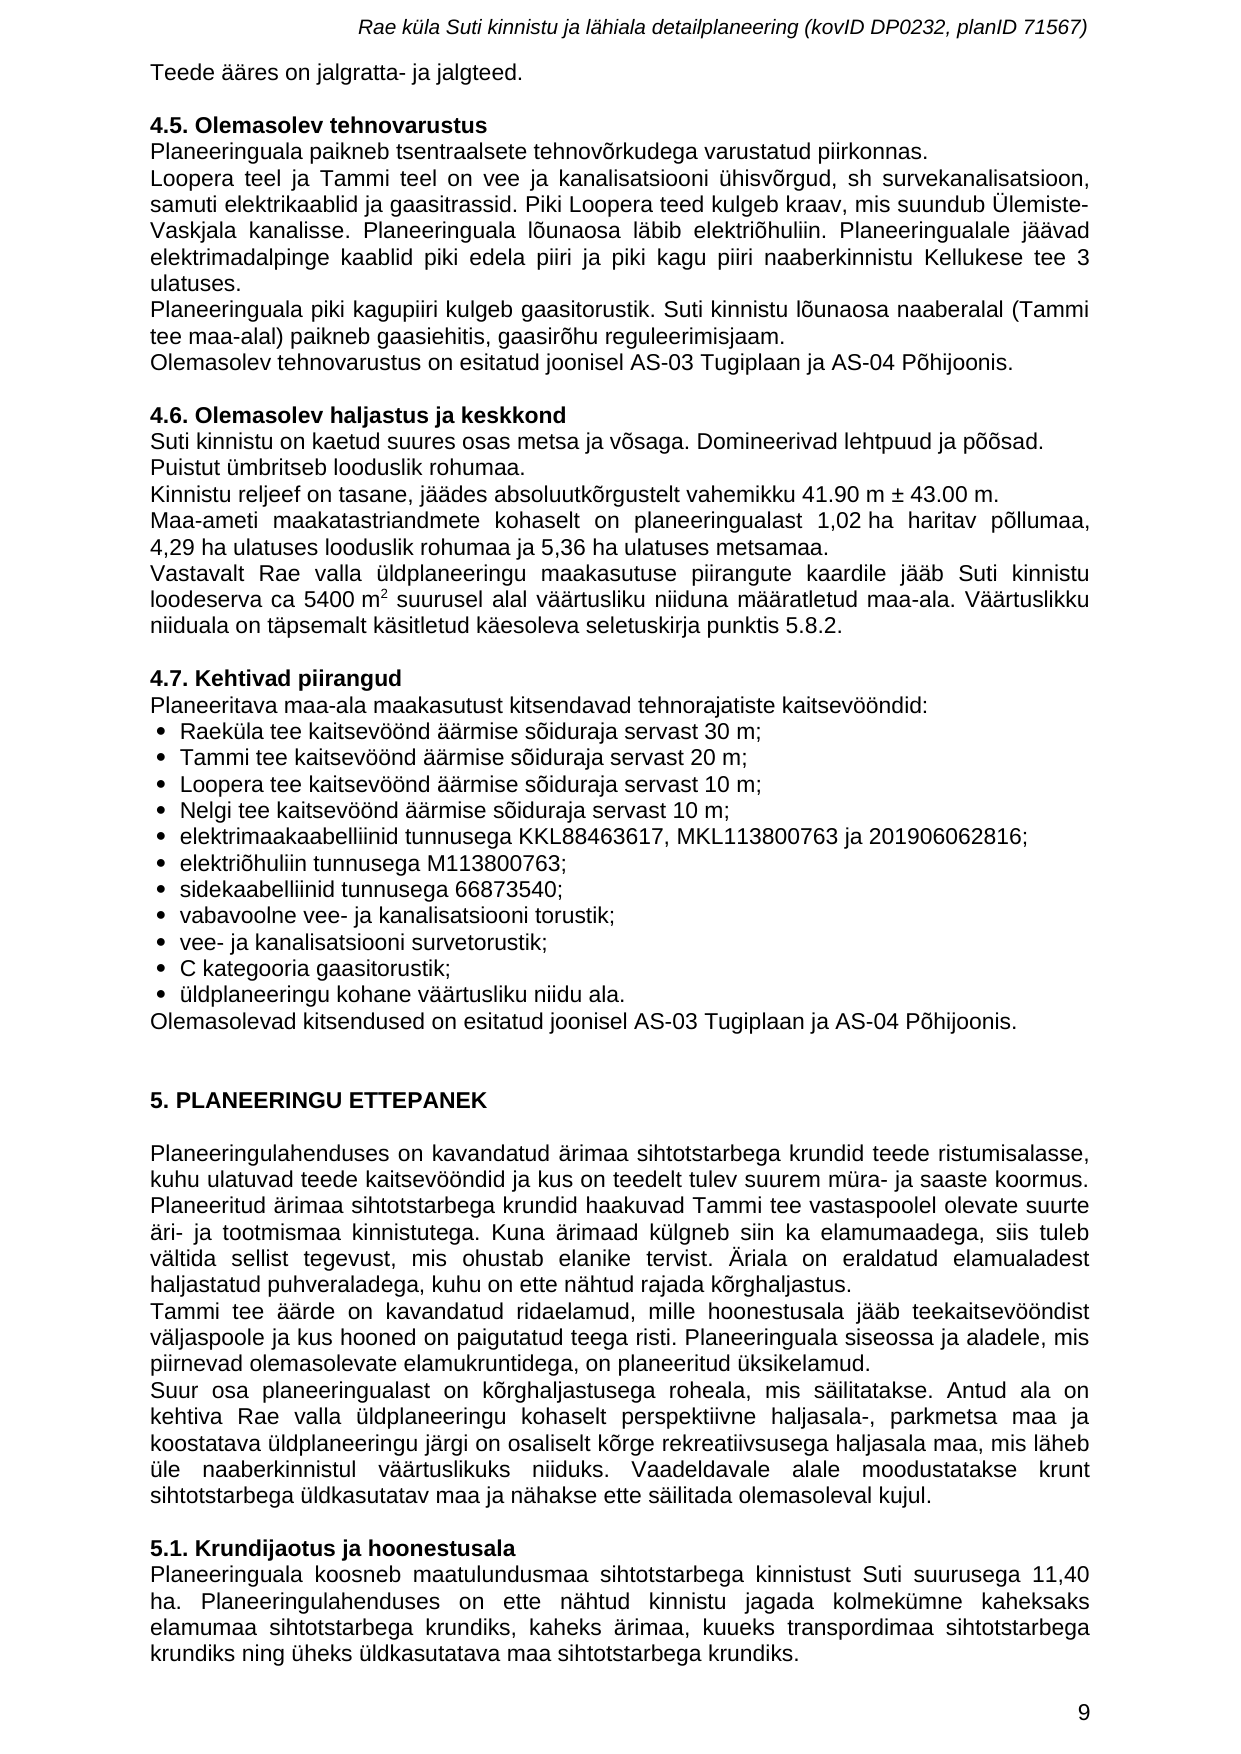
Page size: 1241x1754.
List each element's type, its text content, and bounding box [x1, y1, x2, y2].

list elektriõhuliin tunnusega M113800763; [157, 850, 1090, 876]
subtitle Kehtivad piirangud [150, 665, 1090, 692]
text Suur osa planeeringualast on kõrghaljastusega roheala, mis säilitatakse. Antud ala on kehtiva Rae valla üldplaneeringu kohaselt perspektiivne haljasala-, parkmetsa maa ja koostatava üldplaneeringu järgi on osaliselt kõrge rekreatiivsusega haljasala maa, mis läheb üle naaberkinnistul väärtuslikuks niiduks. Vaadeldavale alale moodustatakse krunt sihtotstarbega üldkasutatav maa ja nähakse ette säilitada olemasoleval kujul. [150, 1377, 1090, 1508]
subtitle Olemasolev haljastus ja keskkond [150, 402, 1090, 428]
list Maa-ameti maakatastriandmete kohaselt on planeeringualast 1,02 ha haritav põllumaa, 4,29 ha ulatuses looduslik rohumaa ja 5,36 ha ulatuses metsamaa. [150, 507, 1090, 560]
list vee- ja kanalisatsiooni survetorustik; [157, 929, 1090, 955]
list Loopera teel ja Tammi teel on vee ja kanalisatsiooni ühisvõrgud, sh survekanalisatsioon, samuti elektrikaablid ja gaasitrassid. Piki Loopera teed kulgeb kraav, mis suundub Ülemiste-Vaskjala kanalisse. Planeeringuala lõunaosa läbib elektriõhuliin. Planeeringualale jäävad elektrimadalpinge kaablid piki edela piiri ja piki kagu piiri naaberkinnistu Kellukese tee 3 ulatuses. [150, 164, 1090, 296]
subtitle Olemasolev tehnovarustus [150, 112, 1090, 138]
text Planeeringulahenduses on kavandatud ärimaa sihtotstarbega krundid teede ristumisalasse, kuhu ulatuvad teede kaitsevööndid ja kus on teedelt tulev suurem müra- ja saaste koormus. Planeeritud ärimaa sihtotstarbega krundid haakuvad Tammi tee vastaspoolel olevate suurte äri- ja tootmismaa kinnistutega. Kuna ärimaad külgneb siin ka elamumaadega, siis tuleb vältida sellist tegevust, mis ohustab elanike tervist. Äriala on eraldatud elamualadest haljastatud puhveraladega, kuhu on ette nähtud rajada kõrghaljastus. [150, 1139, 1090, 1298]
list sidekaabelliinid tunnusega 66873540; [157, 876, 1090, 902]
list Tammi tee kaitsevöönd äärmise sõiduraja servast 20 m; [157, 744, 1090, 771]
list Vastavalt Rae valla üldplaneeringu maakasutuse piirangute kaardile jääb Suti kinnistu loodeserva ca 5400 m2 suurusel alal väärtusliku niiduna määratletud maa-ala. Väärtuslikku niiduala on täpsemalt käsitletud käesoleva seletuskirja punktis 5.8.2. [150, 560, 1090, 639]
list Kinnistu reljeef on tasane, jäädes absoluutkõrgustelt vahemikku 41.90 m ± 43.00 m. [150, 481, 1090, 507]
text Tammi tee äärde on kavandatud ridaelamud, mille hoonestusala jääb teekaitsevööndist väljaspoole ja kus hooned on paigutatud teega risti. Planeeringuala siseossa ja aladele, mis piirnevad olemasolevate elamukruntidega, on planeeritud üksikelamud. [150, 1298, 1090, 1377]
list Suti kinnistu on kaetud suures osas metsa ja võsaga. Domineerivad lehtpuud ja põõsad. [150, 428, 1090, 454]
text Olemasolevad kitsendused on esitatud joonisel AS-03 Tugiplaan ja AS-04 Põhijoonis. [150, 1008, 1090, 1034]
subtitle PLANEERINGU ETTEPANEK [150, 1087, 1090, 1113]
text Planeeringuala koosneb maatulundusmaa sihtotstarbega kinnistust Suti suurusega 11,40 ha. Planeeringulahenduses on ette nähtud kinnistu jagada kolmekümne kaheksaks elamumaa sihtotstarbega krundiks, kaheks ärimaa, kuueks transpordimaa sihtotstarbega krundiks ning üheks üldkasutatava maa sihtotstarbega krundiks. [150, 1561, 1090, 1667]
list vabavoolne vee- ja kanalisatsiooni torustik; [157, 902, 1090, 929]
list C kategooria gaasitorustik; [157, 955, 1090, 981]
text Planeeritava maa-ala maakasutust kitsendavad tehnorajatiste kaitsevööndid: [150, 692, 1090, 718]
list üldplaneeringu kohane väärtusliku niidu ala. [157, 981, 1090, 1008]
list Planeeringuala paikneb tsentraalsete tehnovõrkudega varustatud piirkonnas. [150, 138, 1090, 164]
list Planeeringuala piki kagupiiri kulgeb gaasitorustik. Suti kinnistu lõunaosa naaberalal (Tammi tee maa-alal) paikneb gaasiehitis, gaasirõhu reguleerimisjaam. [150, 296, 1090, 349]
subtitle Krundijaotus ja hoonestusala [150, 1535, 1090, 1561]
list Puistut ümbritseb looduslik rohumaa. [150, 454, 1090, 481]
list Loopera tee kaitsevöönd äärmise sõiduraja servast 10 m; [157, 771, 1090, 797]
text Teede ääres on jalgratta- ja jalgteed. [150, 59, 1090, 85]
list Nelgi tee kaitsevöönd äärmise sõiduraja servast 10 m; [157, 797, 1090, 823]
list elektrimaakaabelliinid tunnusega KKL88463617, MKL113800763 ja 201906062816; [157, 823, 1090, 850]
text Olemasolev tehnovarustus on esitatud joonisel AS-03 Tugiplaan ja AS-04 Põhijoonis. [150, 349, 1090, 375]
list Raeküla tee kaitsevöönd äärmise sõiduraja servast 30 m; [157, 718, 1090, 744]
